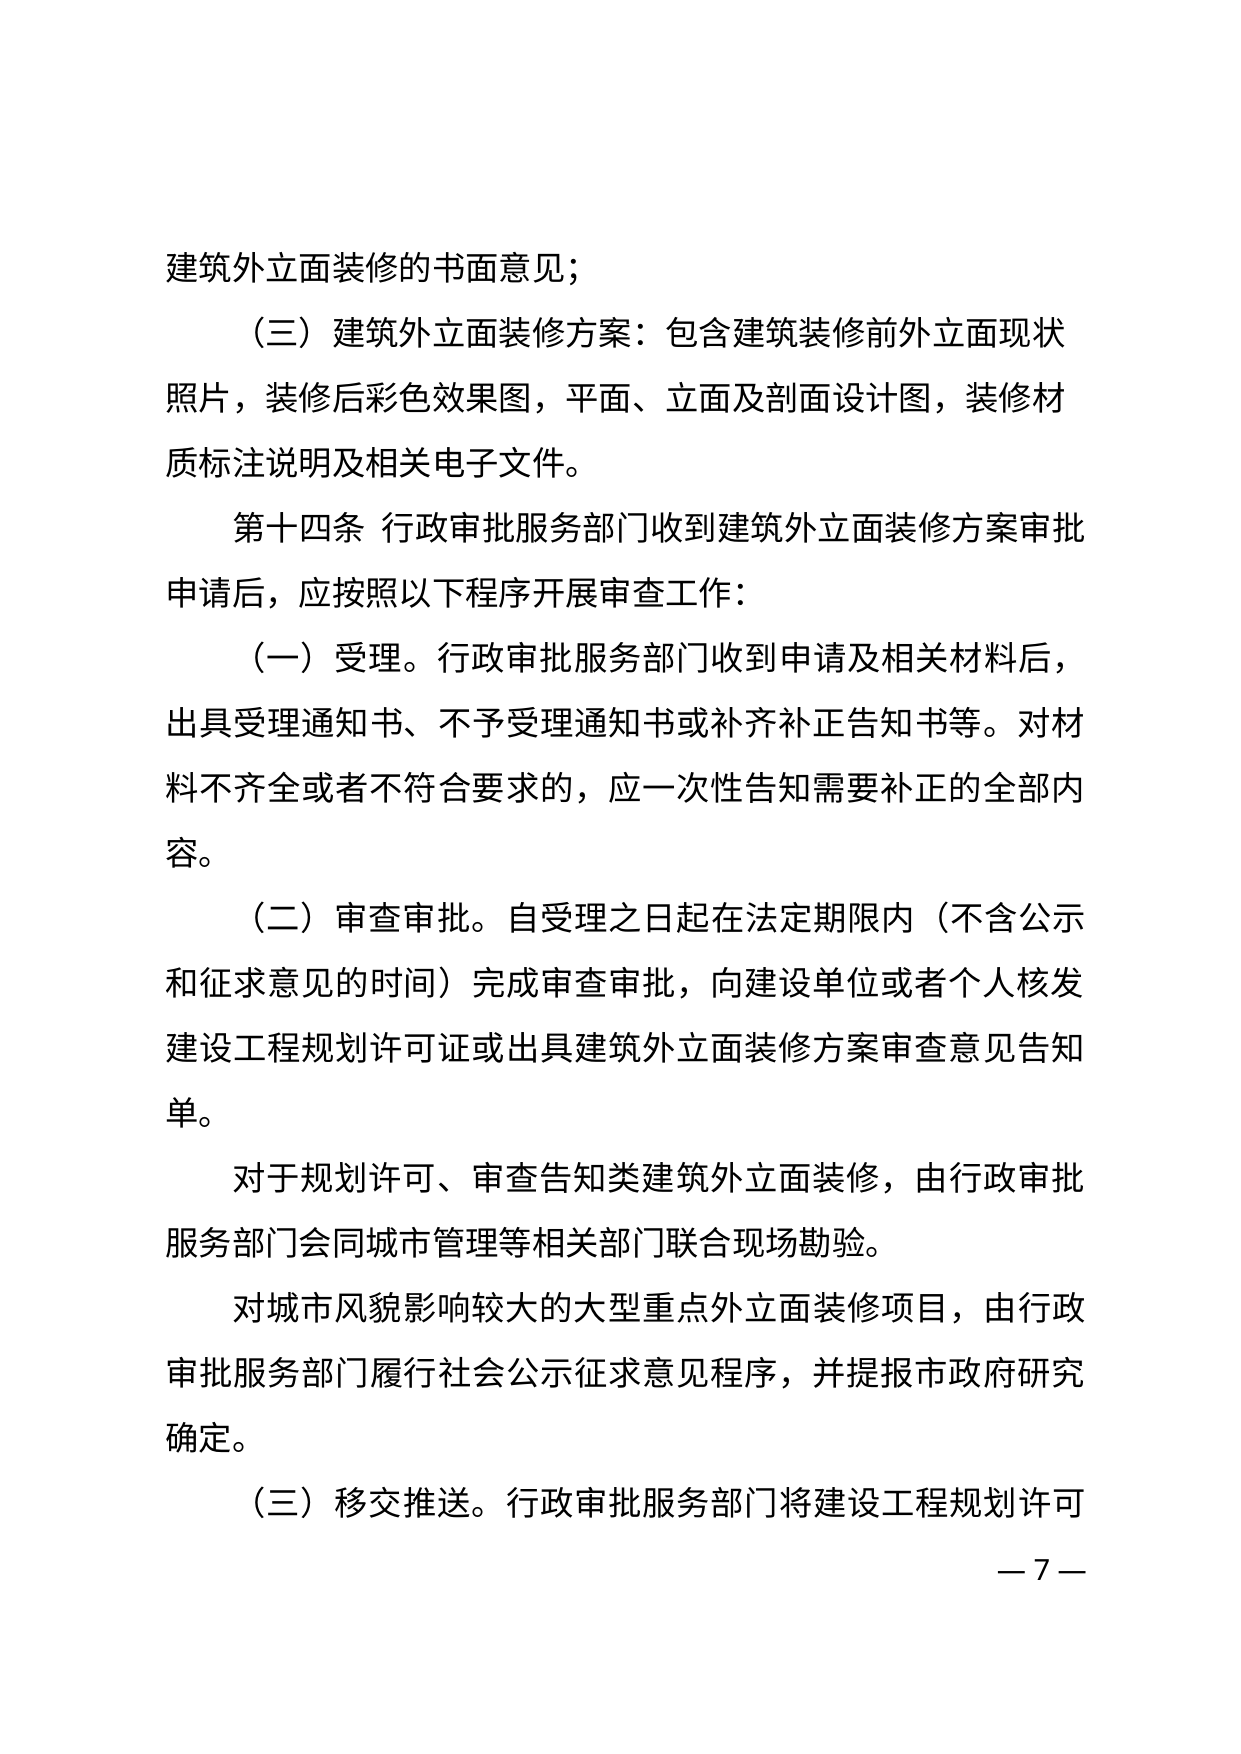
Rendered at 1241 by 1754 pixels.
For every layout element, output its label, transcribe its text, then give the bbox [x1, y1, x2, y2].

text （一）受理。行政审批服务部门收到申请及相关材料后，出具受理通知书、不予受理通知书或补齐补正告知书等。对材料不齐全或者不符合要求的，应一次性告知需要补正的全部内容。 [165, 623, 1087, 883]
text 对于规划许可、审查告知类建筑外立面装修，由行政审批服务部门会同城市管理等相关部门联合现场勘验。 [165, 1143, 1087, 1273]
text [165, 1468, 1087, 1533]
text 第十四条 行政审批服务部门收到建筑外立面装修方案审批申请后，应按照以下程序开展审查工作： [165, 493, 1087, 623]
text （三）建筑外立面装修方案：包含建筑装修前外立面现状照片，装修后彩色效果图，平面、立面及剖面设计图，装修材质标注说明及相关电子文件。 [165, 298, 1087, 493]
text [165, 233, 1087, 298]
text （二）审查审批。自受理之日起在法定期限内（不含公示和征求意见的时间）完成审查审批，向建设单位或者个人核发建设工程规划许可证或出具建筑外立面装修方案审查意见告知单。 [165, 883, 1087, 1143]
text 对城市风貌影响较大的大型重点外立面装修项目，由行政审批服务部门履行社会公示征求意见程序，并提报市政府研究确定。 [165, 1273, 1087, 1468]
